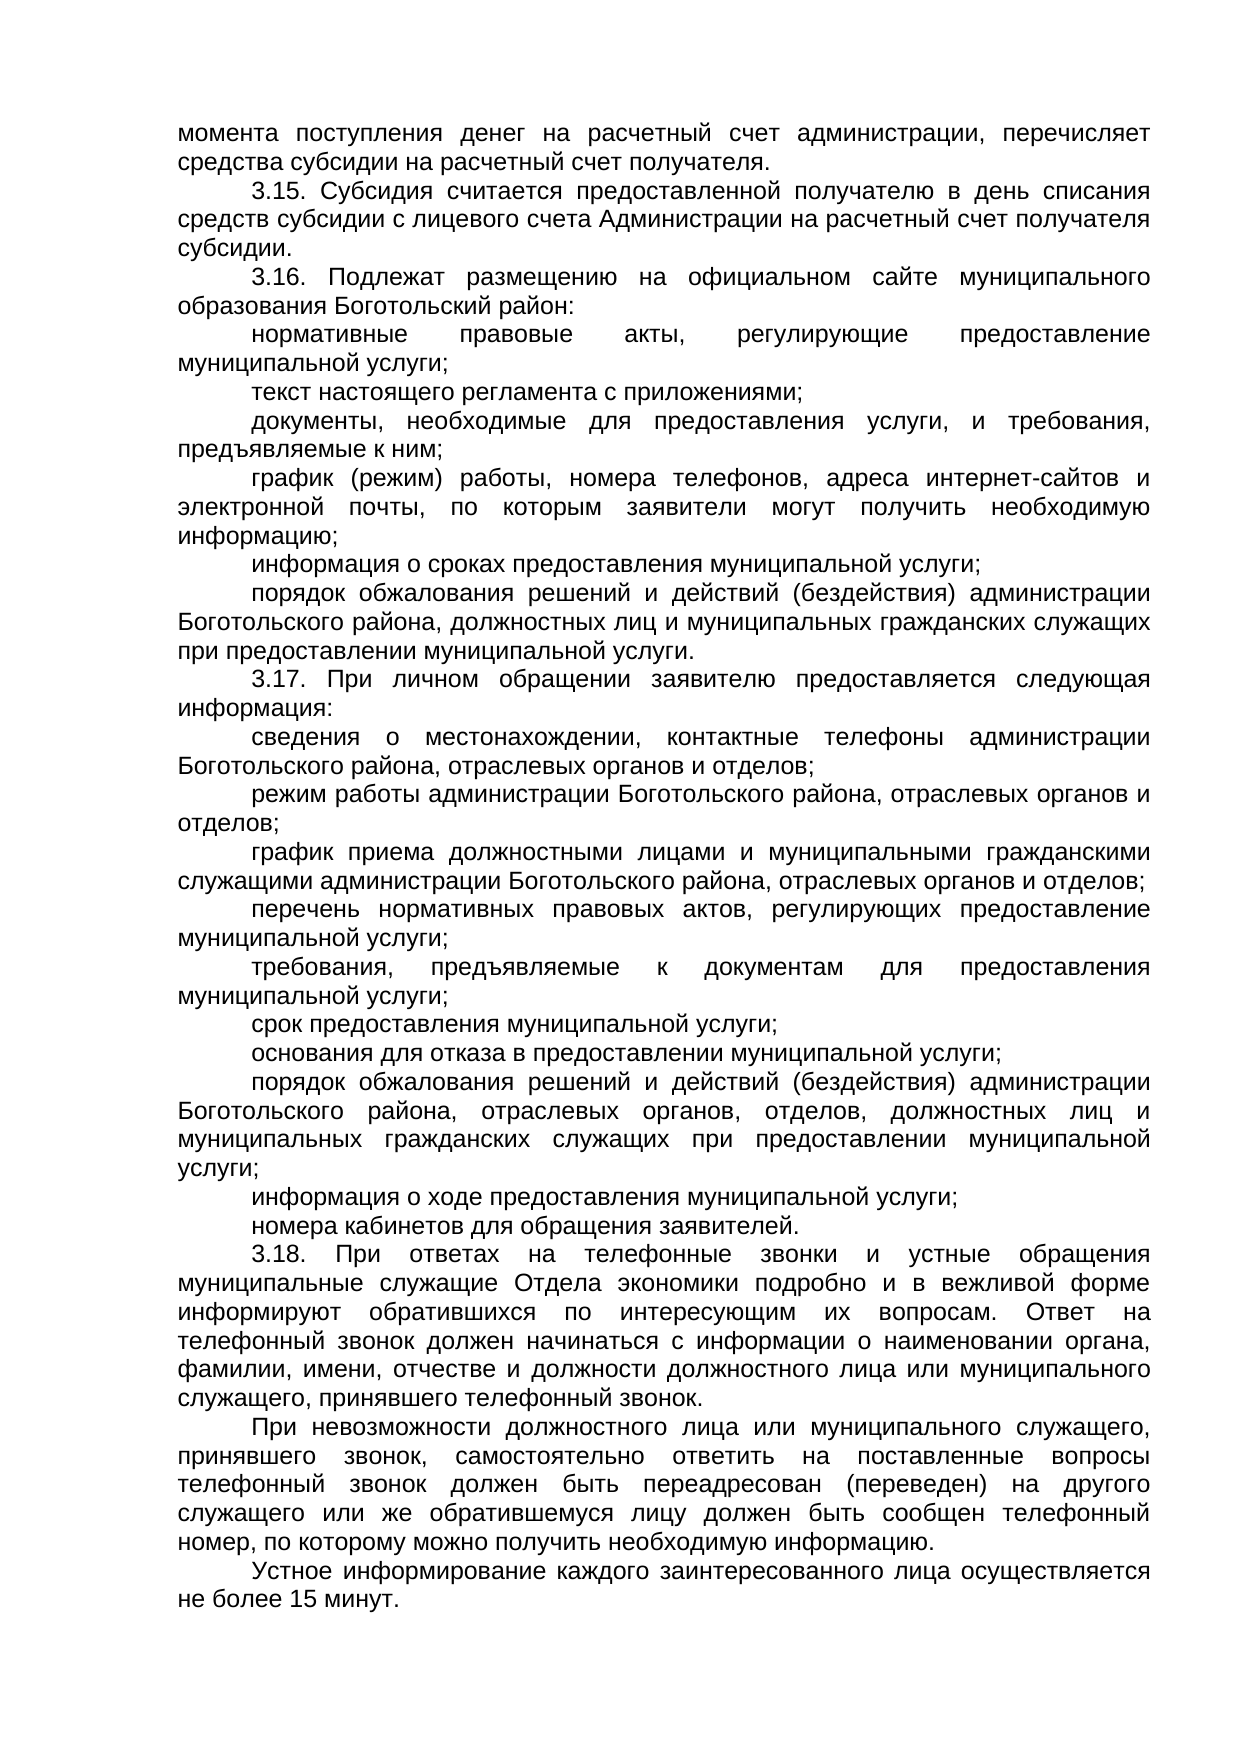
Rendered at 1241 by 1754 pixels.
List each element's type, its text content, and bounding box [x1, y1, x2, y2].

text режим работы администрации Боготольского района, отраслевых органов и отделов; [177, 779, 1152, 837]
text номера кабинетов для обращения заявителей. [177, 1211, 1152, 1239]
text документы, необходимые для предоставления услуги, и требования, предъявляемые к ним; [177, 406, 1152, 463]
text Устное информирование каждого заинтересованного лица осуществляется не более 15 минут. [177, 1556, 1152, 1613]
text 3.17. При личном обращении заявителю предоставляется следующая информация: [177, 664, 1152, 722]
text основания для отказа в предоставлении муниципальной услуги; [177, 1038, 1152, 1067]
text 3.16. Подлежат размещению на официальном сайте муниципального образования Боготольский район: [177, 262, 1152, 319]
text график (режим) работы, номера телефонов, адреса интернет-сайтов и электронной почты, по которым заявители могут получить необходимую информацию; [177, 463, 1152, 549]
text информация о ходе предоставления муниципальной услуги; [177, 1182, 1152, 1211]
text порядок обжалования решений и действий (бездействия) администрации Боготольского района, отраслевых органов, отделов, должностных лиц и муниципальных гражданских служащих при предоставлении муниципальной услуги; [177, 1067, 1152, 1182]
text 3.18. При ответах на телефонные звонки и устные обращения муниципальные служащие Отдела экономики подробно и в вежливой форме информируют обратившихся по интересующим их вопросам. Ответ на телефонный звонок должен начинаться с информации о наименовании органа, фамилии, имени, отчестве и должности должностного лица или муниципального служащего, принявшего телефонный звонок. [177, 1239, 1152, 1412]
text текст настоящего регламента с приложениями; [177, 377, 1152, 406]
text срок предоставления муниципальной услуги; [177, 1009, 1152, 1038]
text При невозможности должностного лица или муниципального служащего, принявшего звонок, самостоятельно ответить на поставленные вопросы телефонный звонок должен быть переадресован (переведен) на другого служащего или же обратившемуся лицу должен быть сообщен телефонный номер, по которому можно получить необходимую информацию. [177, 1412, 1152, 1556]
text требования, предъявляемые к документам для предоставления муниципальной услуги; [177, 952, 1152, 1009]
text 3.15. Субсидия считается предоставленной получателю в день списания средств субсидии с лицевого счета Администрации на расчетный счет получателя субсидии. [177, 176, 1152, 262]
text сведения о местонахождении, контактные телефоны администрации Боготольского района, отраслевых органов и отделов; [177, 722, 1152, 779]
text нормативные правовые акты, регулирующие предоставление муниципальной услуги; [177, 319, 1152, 377]
text график приема должностными лицами и муниципальными гражданскими служащими администрации Боготольского района, отраслевых органов и отделов; [177, 837, 1152, 894]
text порядок обжалования решений и действий (бездействия) администрации Боготольского района, должностных лиц и муниципальных гражданских служащих при предоставлении муниципальной услуги. [177, 578, 1152, 664]
text перечень нормативных правовых актов, регулирующих предоставление муниципальной услуги; [177, 894, 1152, 952]
text информация о сроках предоставления муниципальной услуги; [177, 549, 1152, 578]
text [177, 118, 1152, 176]
